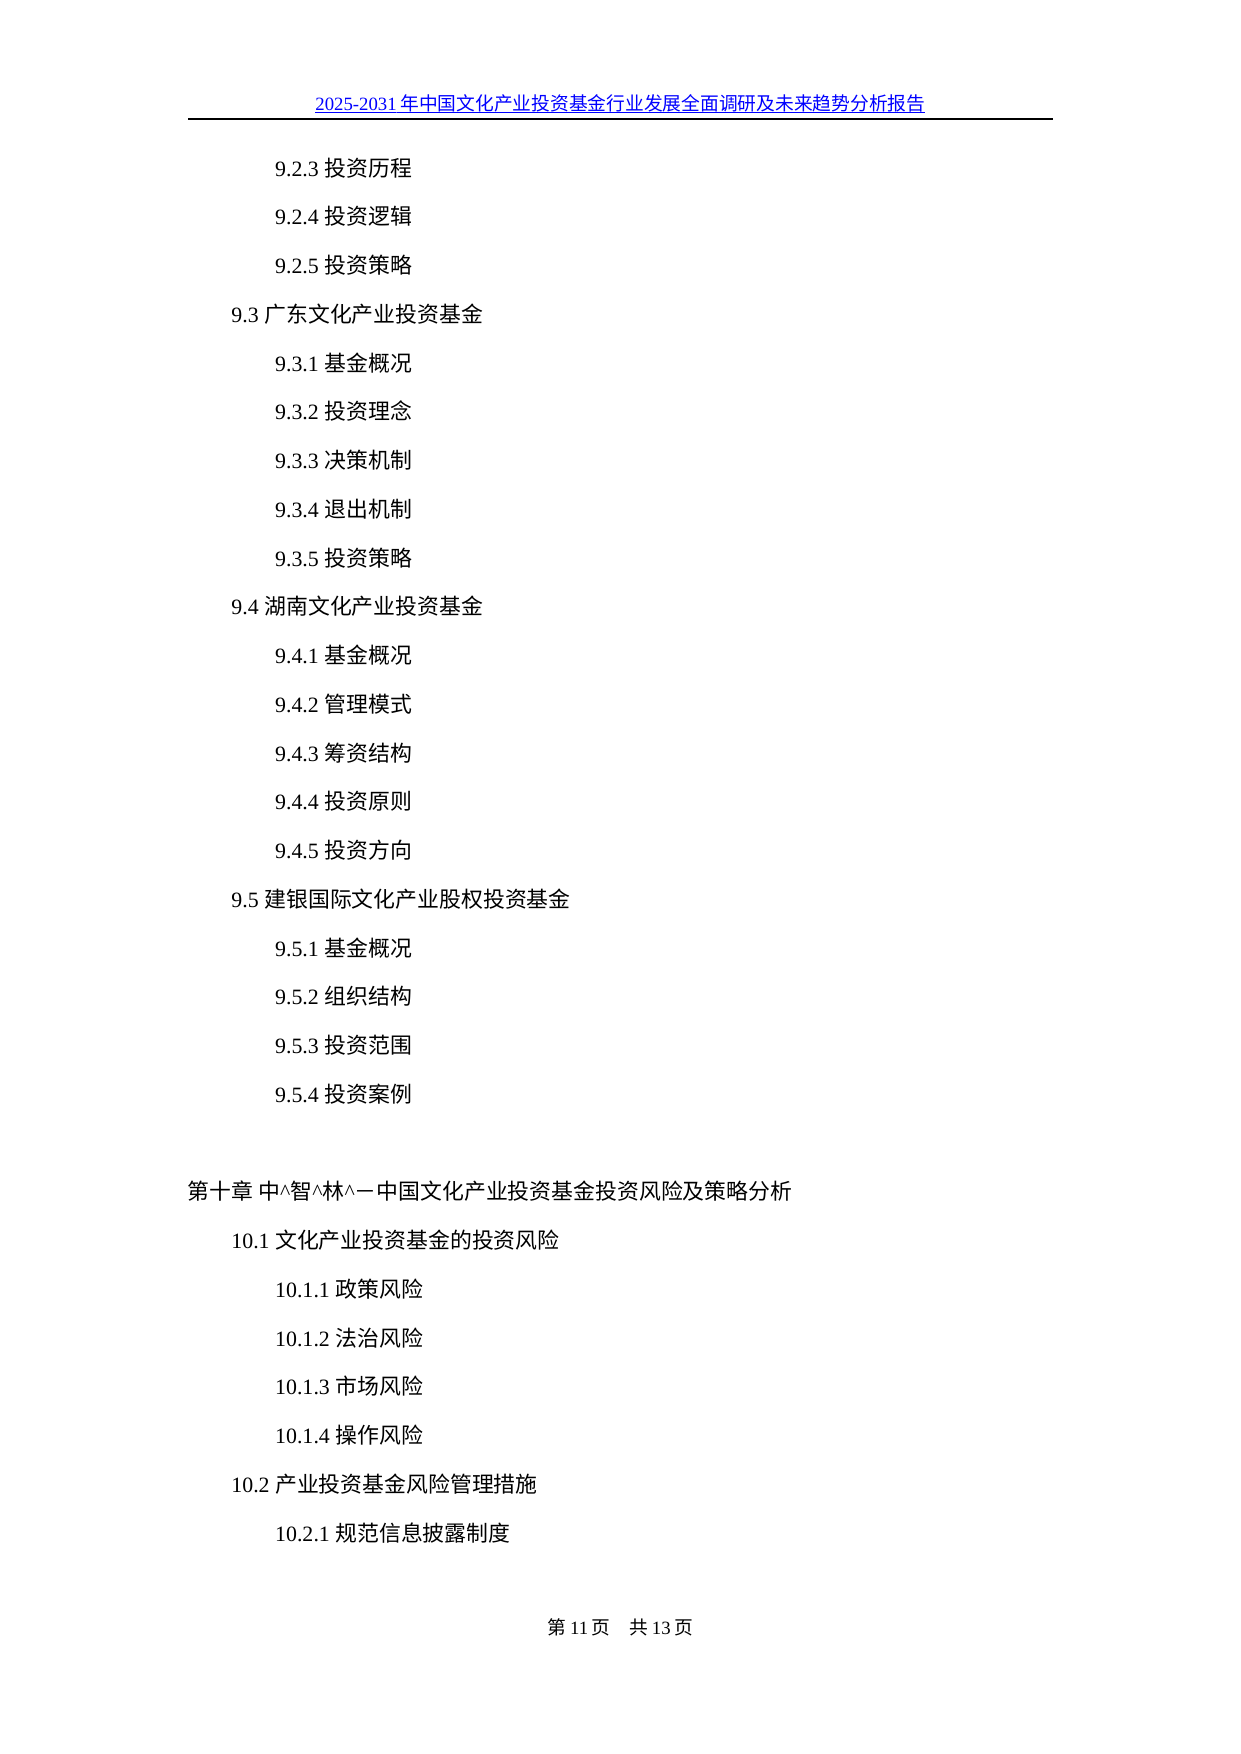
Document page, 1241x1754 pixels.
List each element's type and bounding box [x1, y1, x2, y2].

text [187, 150, 1053, 1548]
